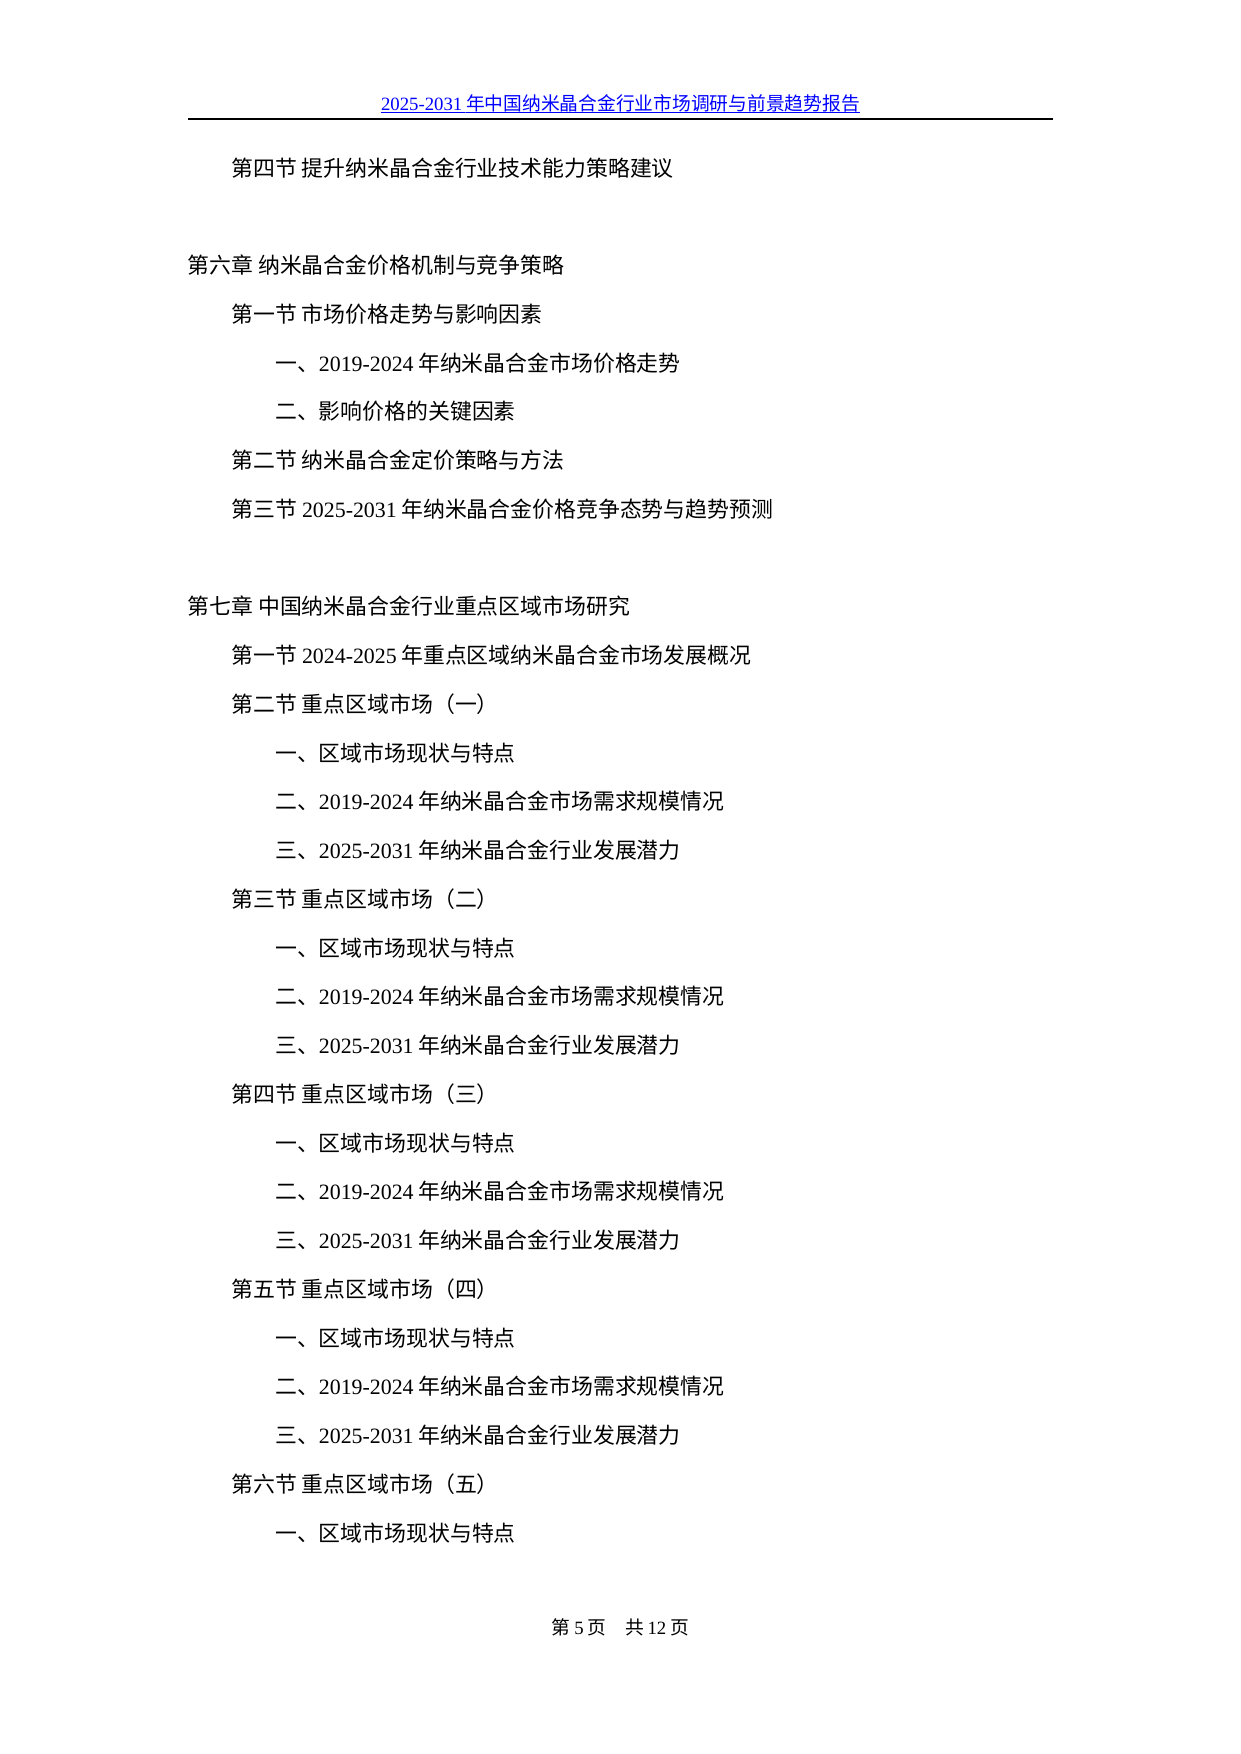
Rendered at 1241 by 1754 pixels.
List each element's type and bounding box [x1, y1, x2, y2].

text [187, 150, 1053, 1548]
